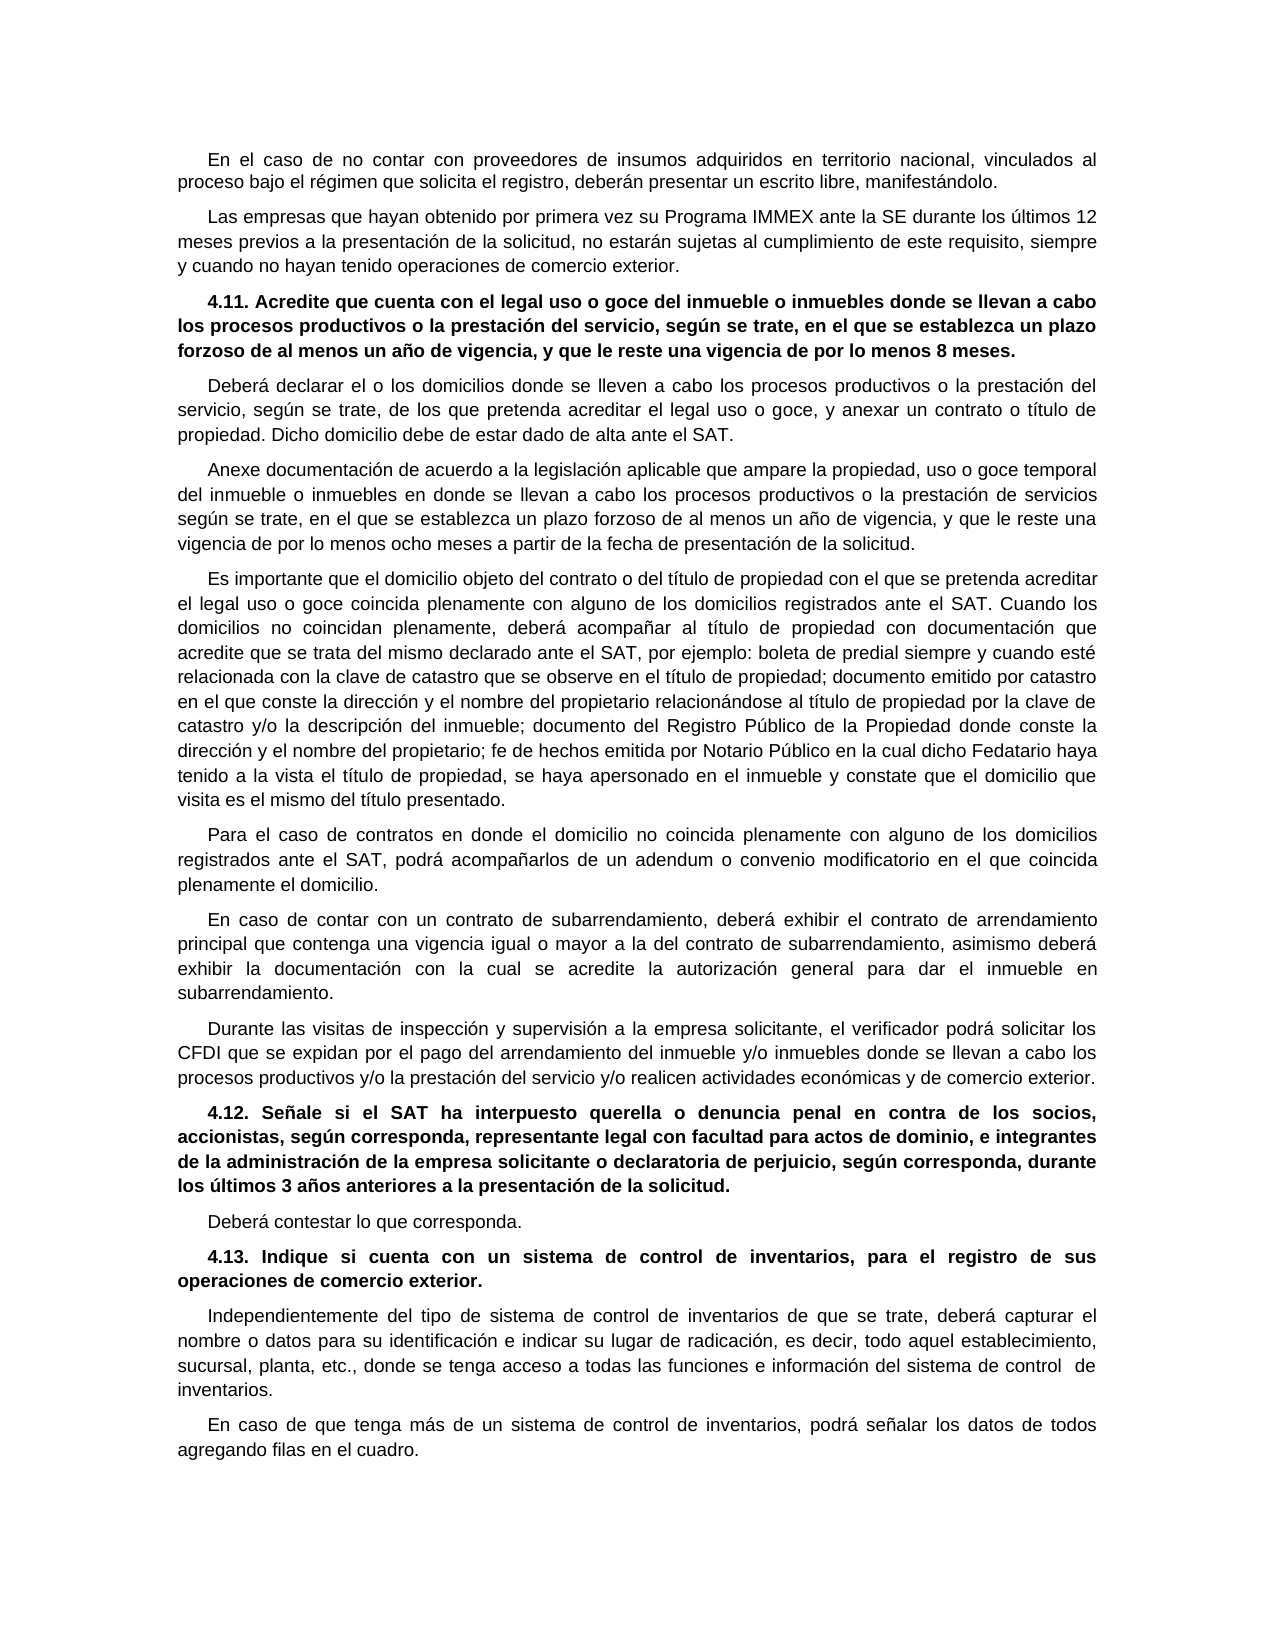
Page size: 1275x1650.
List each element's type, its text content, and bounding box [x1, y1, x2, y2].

text Es importante que el domicilio objeto del contrato o del título de propiedad con el que se pretenda acreditar el legal uso o goce coincida plenamente con alguno de los domicilios registrados ante el SAT. Cuando los domicilios no coincidan plenamente, deberá acompañar al título de propiedad con documentación que acredite que se trata del mismo declarado ante el SAT, por ejemplo: boleta de predial siempre y cuando esté relacionada con la clave de catastro que se observe en el título de propiedad; documento emitido por catastro en el que conste la dirección y el nombre del propietario relacionándose al título de propiedad por la clave de catastro y/o la descripción del inmueble; documento del Registro Público de la Propiedad donde conste la dirección y el nombre del propietario; fe de hechos emitida por Notario Público en la cual dicho Fedatario haya tenido a la vista el título de propiedad, se haya apersonado en el inmueble y constate que el domicilio que visita es el mismo del título presentado. [177, 566, 1098, 812]
text En el caso de no contar con proveedores de insumos adquiridos en territorio nacional, vinculados al proceso bajo el régimen que solicita el registro, deberán presentar un escrito libre, manifestándolo. [177, 148, 1098, 194]
text Las empresas que hayan obtenido por primera vez su Programa IMMEX ante la SE durante los últimos 12 meses previos a la presentación de la solicitud, no estarán sujetas al cumplimiento de este requisito, siempre y cuando no hayan tenido operaciones de comercio exterior. [177, 204, 1098, 278]
text En caso de que tenga más de un sistema de control de inventarios, podrá señalar los datos de todos agregando filas en el cuadro. [177, 1412, 1098, 1461]
text Anexe documentación de acuerdo a la legislación aplicable que ampare la propiedad, uso o goce temporal del inmueble o inmuebles en donde se llevan a cabo los procesos productivos o la prestación de servicios según se trate, en el que se establezca un plazo forzoso de al menos un año de vigencia, y que le reste una vigencia de por lo menos ocho meses a partir de la fecha de presentación de la solicitud. [177, 457, 1098, 555]
text 4.11. Acredite que cuenta con el legal uso o goce del inmueble o inmuebles donde se llevan a cabo los procesos productivos o la prestación del servicio, según se trate, en el que se establezca un plazo forzoso de al menos un año de vigencia, y que le reste una vigencia de por lo menos 8 meses. [177, 288, 1098, 362]
text 4.13. Indique si cuenta con un sistema de control de inventarios, para el registro de sus operaciones de comercio exterior. [177, 1243, 1098, 1293]
text Deberá contestar lo que corresponda. [177, 1208, 1098, 1233]
text 4.12. Señale si el SAT ha interpuesto querella o denuncia penal en contra de los socios, accionistas, según corresponda, representante legal con facultad para actos de dominio, e integrantes de la administración de la empresa solicitante o declaratoria de perjuicio, según corresponda, durante los últimos 3 años anteriores a la presentación de la solicitud. [177, 1099, 1098, 1198]
text Deberá declarar el o los domicilios donde se lleven a cabo los procesos productivos o la prestación del servicio, según se trate, de los que pretenda acreditar el legal uso o goce, y anexar un contrato o título de propiedad. Dicho domicilio debe de estar dado de alta ante el SAT. [177, 373, 1098, 446]
text Para el caso de contratos en donde el domicilio no coincida plenamente con alguno de los domicilios registrados ante el SAT, podrá acompañarlos de un adendum o convenio modificatorio en el que coincida plenamente el domicilio. [177, 822, 1098, 896]
text En caso de contar con un contrato de subarrendamiento, deberá exhibir el contrato de arrendamiento principal que contenga una vigencia igual o mayor a la del contrato de subarrendamiento, asimismo deberá exhibir la documentación con la cual se acredite la autorización general para dar el inmueble en subarrendamiento. [177, 906, 1098, 1005]
text Durante las visitas de inspección y supervisión a la empresa solicitante, el verificador podrá solicitar los CFDI que se expidan por el pago del arrendamiento del inmueble y/o inmuebles donde se llevan a cabo los procesos productivos y/o la prestación del servicio y/o realicen actividades económicas y de comercio exterior. [177, 1015, 1098, 1089]
text Independientemente del tipo de sistema de control de inventarios de que se trate, deberá capturar el nombre o datos para su identificación e indicar su lugar de radicación, es decir, todo aquel establecimiento, sucursal, planta, etc., donde se tenga acceso a todas las funciones e información del sistema de control de inventarios. [177, 1303, 1098, 1402]
